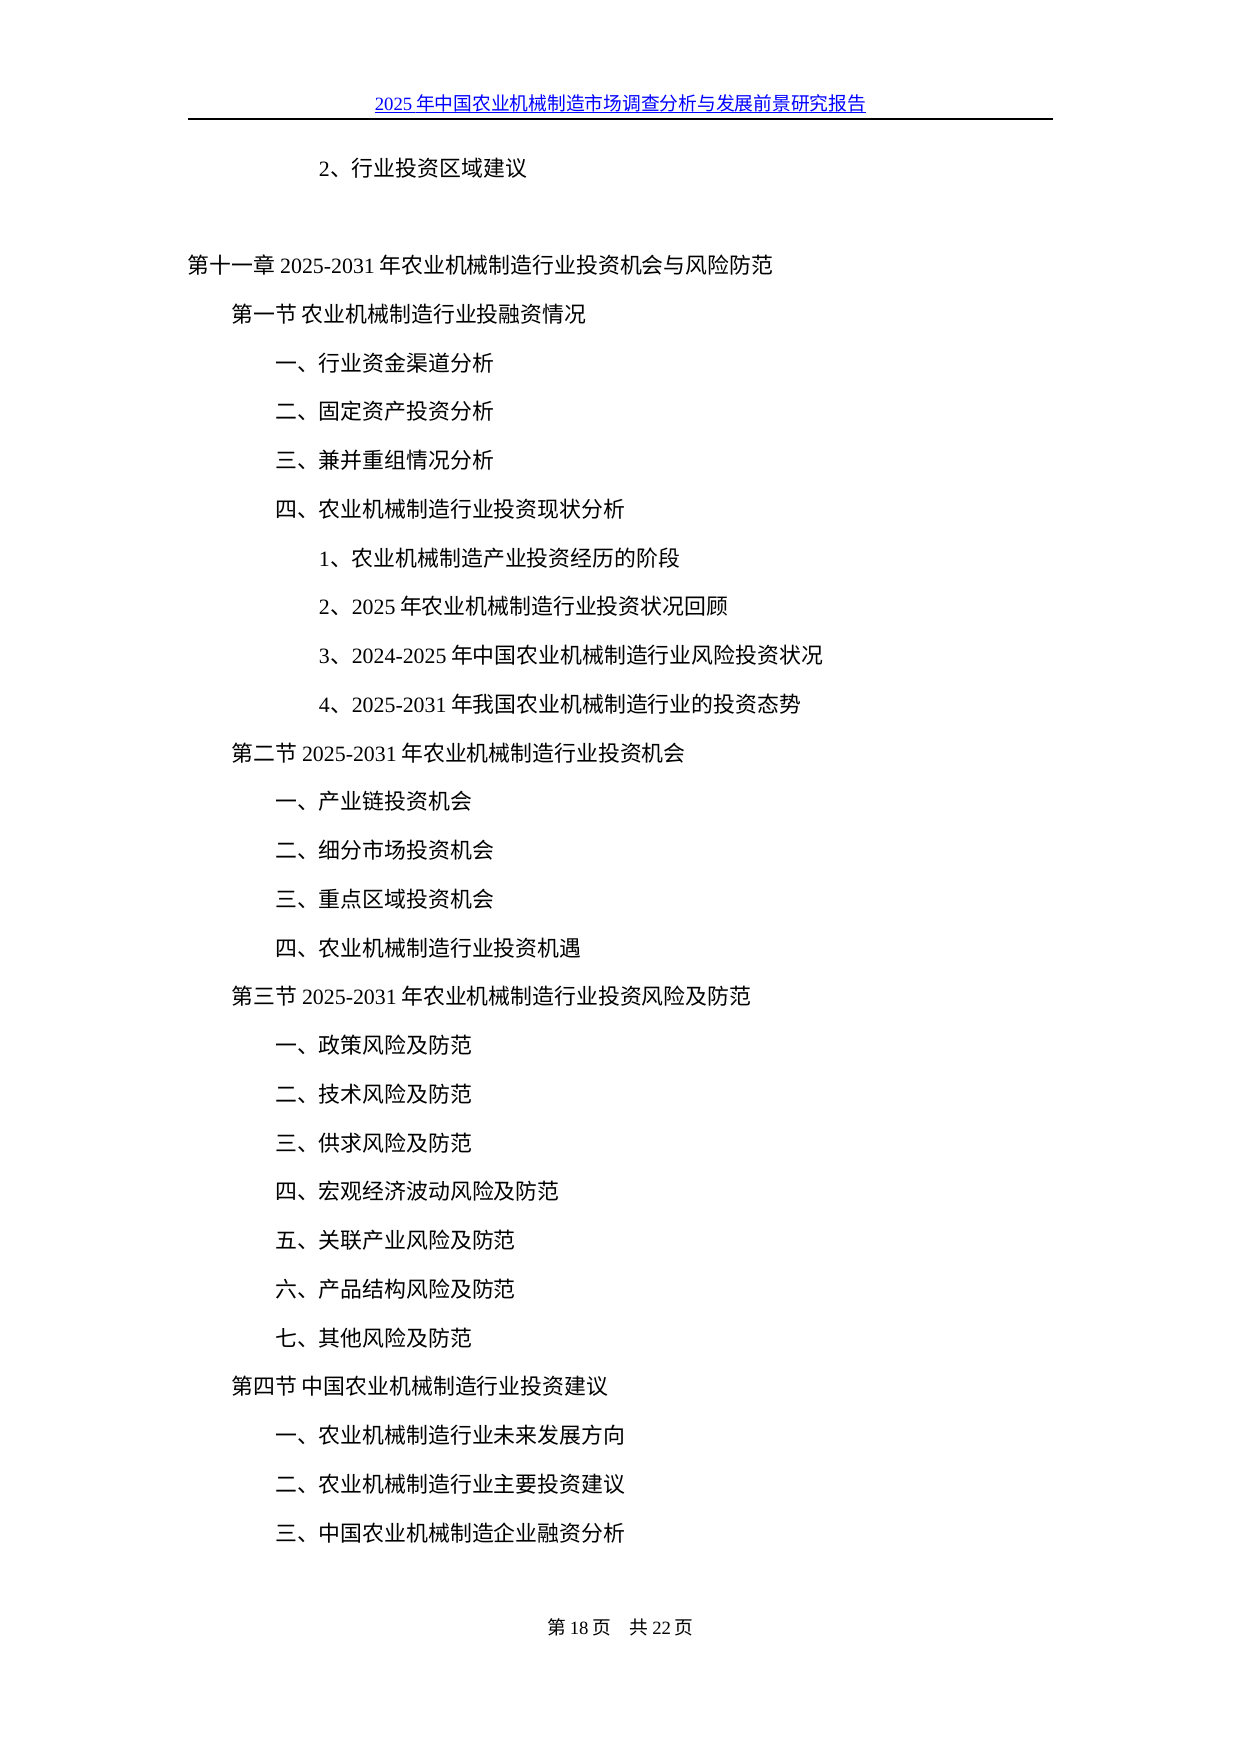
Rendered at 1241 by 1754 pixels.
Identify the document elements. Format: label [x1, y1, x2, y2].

text [187, 150, 1053, 1548]
